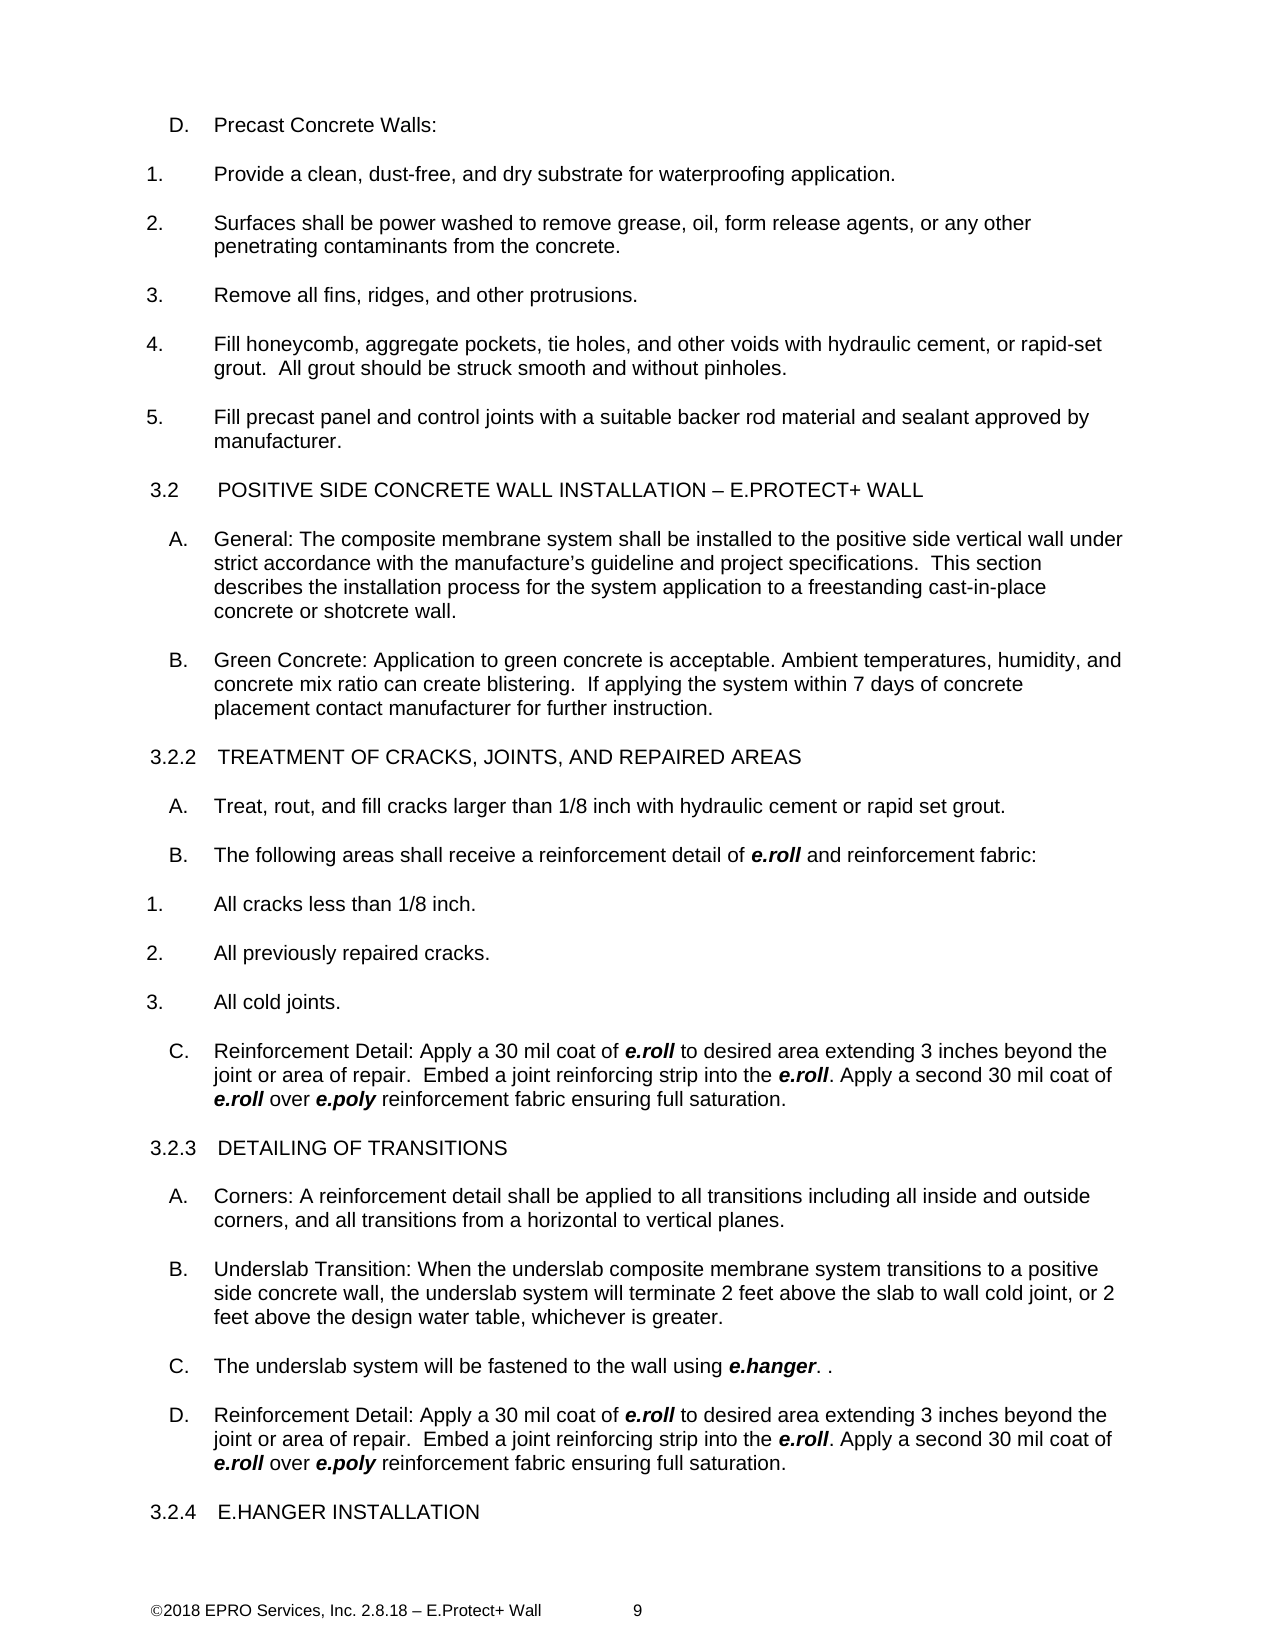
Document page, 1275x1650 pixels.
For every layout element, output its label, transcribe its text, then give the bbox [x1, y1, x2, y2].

text Fill honeycomb, aggregate pockets, tie holes, and other voids with hydraulic cement, or rapid-set grout. All grout should be struck smooth and without pinholes. [146, 332, 1125, 380]
text treatment of cracks, joints, and repaired areas [150, 745, 1125, 769]
text Treat, rout, and fill cracks larger than 1/8 inch with hydraulic cement or rapid set grout. [169, 794, 1125, 818]
text All cold joints. [146, 989, 1125, 1013]
text General: The composite membrane system shall be installed to the positive side vertical wall under strict accordance with the manufacture’s guideline and project specifications. This section describes the installation process for the system application to a freestanding cast-in-place concrete or shotcrete wall. [169, 527, 1125, 623]
text Provide a clean, dust-free, and dry substrate for waterproofing application. [146, 161, 1125, 185]
text Green Concrete: Application to green concrete is acceptable. Ambient temperatures, humidity, and concrete mix ratio can create blistering. If applying the system within 7 days of concrete placement contact manufacturer for further instruction. [169, 648, 1125, 720]
text The underslab system will be fastened to the wall using e.hanger. . [169, 1354, 1125, 1378]
text All cracks less than 1/8 inch. [146, 892, 1125, 916]
text All previously repaired cracks. [146, 941, 1125, 964]
text Reinforcement Detail: Apply a 30 mil coat of e.roll to desired area extending 3 inches beyond the joint or area of repair. Embed a joint reinforcing strip into the e.roll. Apply a second 30 mil coat of e.roll over e.poly reinforcement fabric ensuring full saturation. [169, 1038, 1125, 1110]
text e.hanger installation [150, 1500, 1125, 1524]
text Precast Concrete Walls: [169, 112, 1125, 136]
text positive side concrete wall installation – e.protect+ Wall [150, 478, 1125, 502]
text Fill precast panel and control joints with a suitable backer rod material and sealant approved by manufacturer. [146, 405, 1125, 453]
text Underslab Transition: When the underslab composite membrane system transitions to a positive side concrete wall, the underslab system will terminate 2 feet above the slab to wall cold joint, or 2 feet above the design water table, whichever is greater. [169, 1257, 1125, 1329]
text The following areas shall receive a reinforcement detail of e.roll and reinforcement fabric: [169, 843, 1125, 867]
text Corners: A reinforcement detail shall be applied to all transitions including all inside and outside corners, and all transitions from a horizontal to vertical planes. [169, 1184, 1125, 1232]
text Remove all fins, ridges, and other protrusions. [146, 283, 1125, 307]
text Surfaces shall be power washed to remove grease, oil, form release agents, or any other penetrating contaminants from the concrete. [146, 210, 1125, 258]
text Detailing of transitions [150, 1135, 1125, 1159]
text Reinforcement Detail: Apply a 30 mil coat of e.roll to desired area extending 3 inches beyond the joint or area of repair. Embed a joint reinforcing strip into the e.roll. Apply a second 30 mil coat of e.roll over e.poly reinforcement fabric ensuring full saturation. [169, 1403, 1125, 1475]
